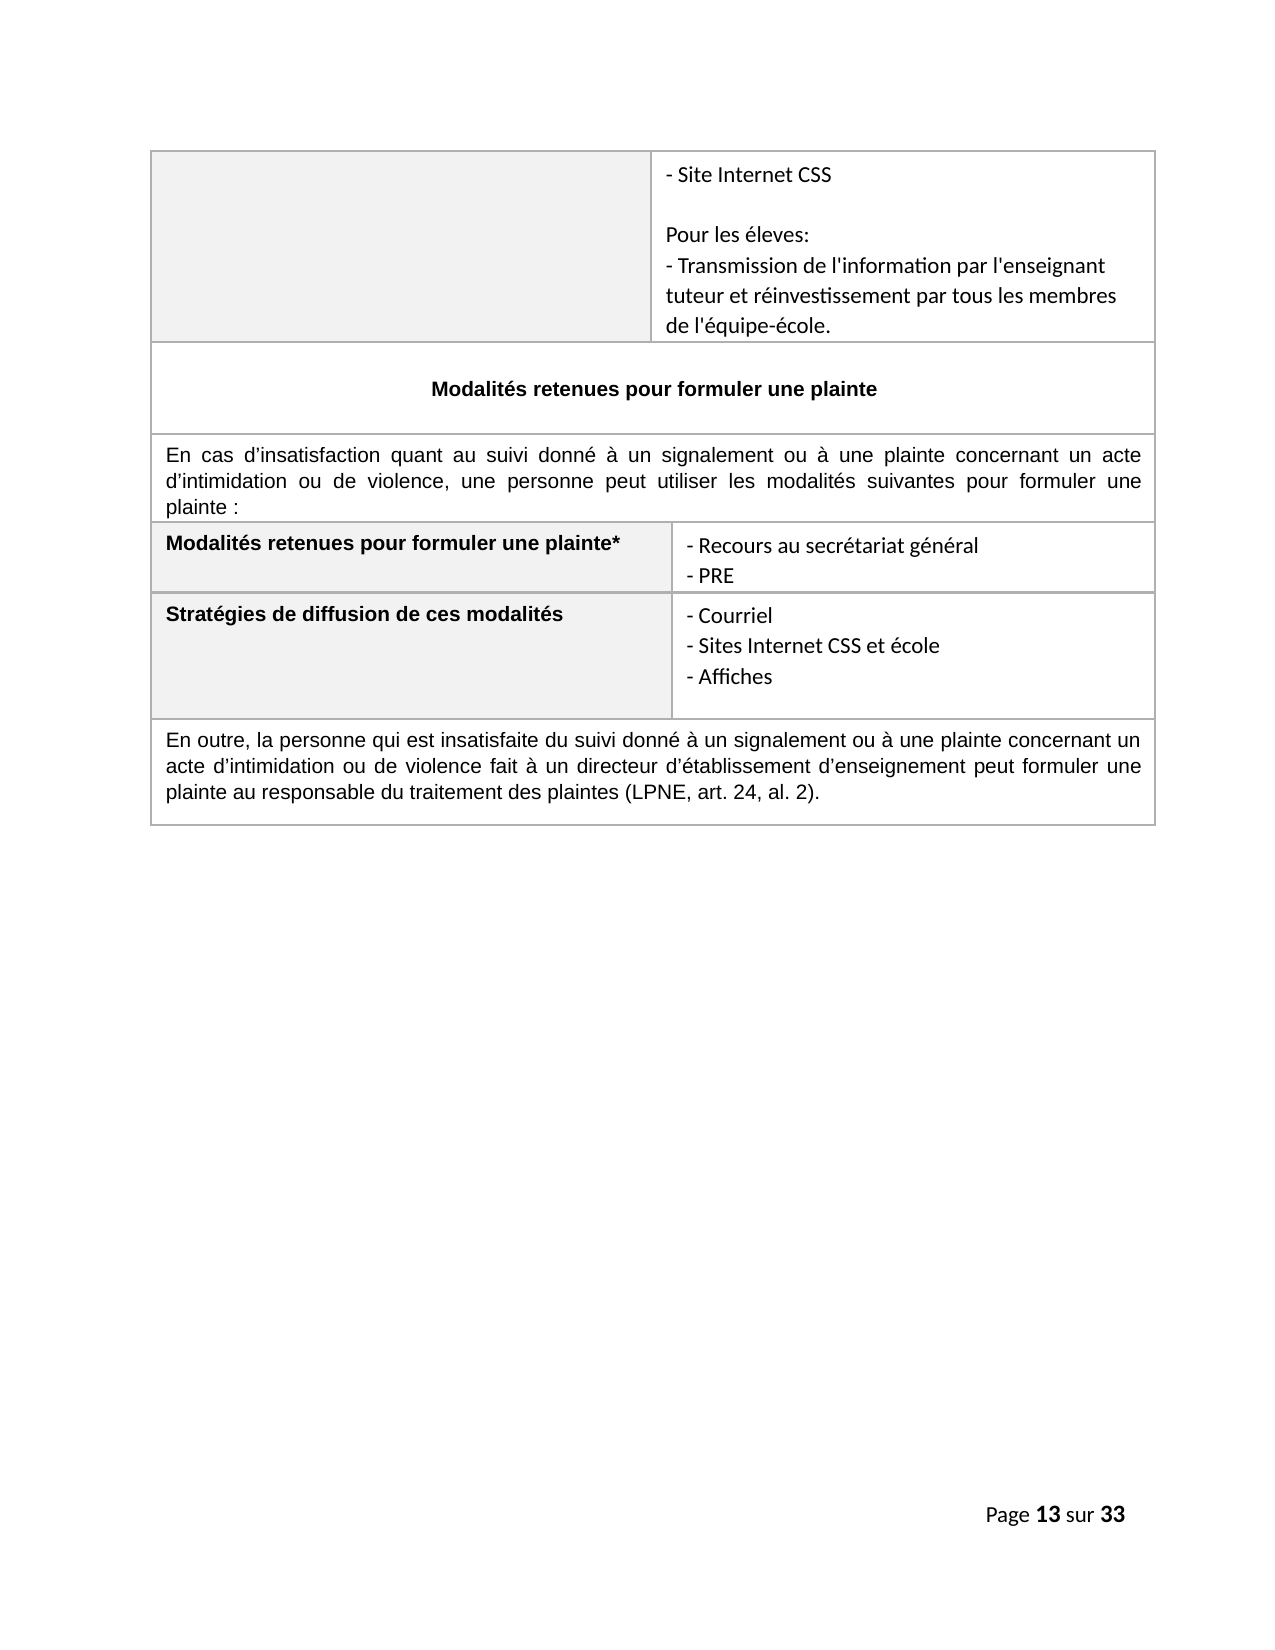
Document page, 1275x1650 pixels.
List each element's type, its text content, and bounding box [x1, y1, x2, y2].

table_cell Modalités retenues pour formuler une plainte [152, 343, 1154, 433]
table_cell En outre, la personne qui est insatisfaite du suivi donné à un signalement ou à une plainte concernant un acte d’intimidation ou de violence fait à un directeur d’établissement d’enseignement peut formuler une plainte au responsable du traitement des plaintes (LPNE, art. 24, al. 2). [152, 720, 1154, 824]
table_cell - Courriel - Sites Internet CSS et école - Affiches [673, 594, 1154, 718]
table_cell En cas d’insatisfaction quant au suivi donné à un signalement ou à une plainte concernant un acte d’intimidation ou de violence, une personne peut utiliser les modalités suivantes pour formuler une plainte : [152, 435, 1154, 521]
table_cell - Recours au secrétariat général - PRE [673, 523, 1154, 591]
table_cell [152, 152, 650, 341]
table_cell Modalités retenues pour formuler une plainte* [152, 523, 671, 591]
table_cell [652, 152, 1154, 341]
table_cell Stratégies de diffusion de ces modalités [152, 594, 671, 718]
